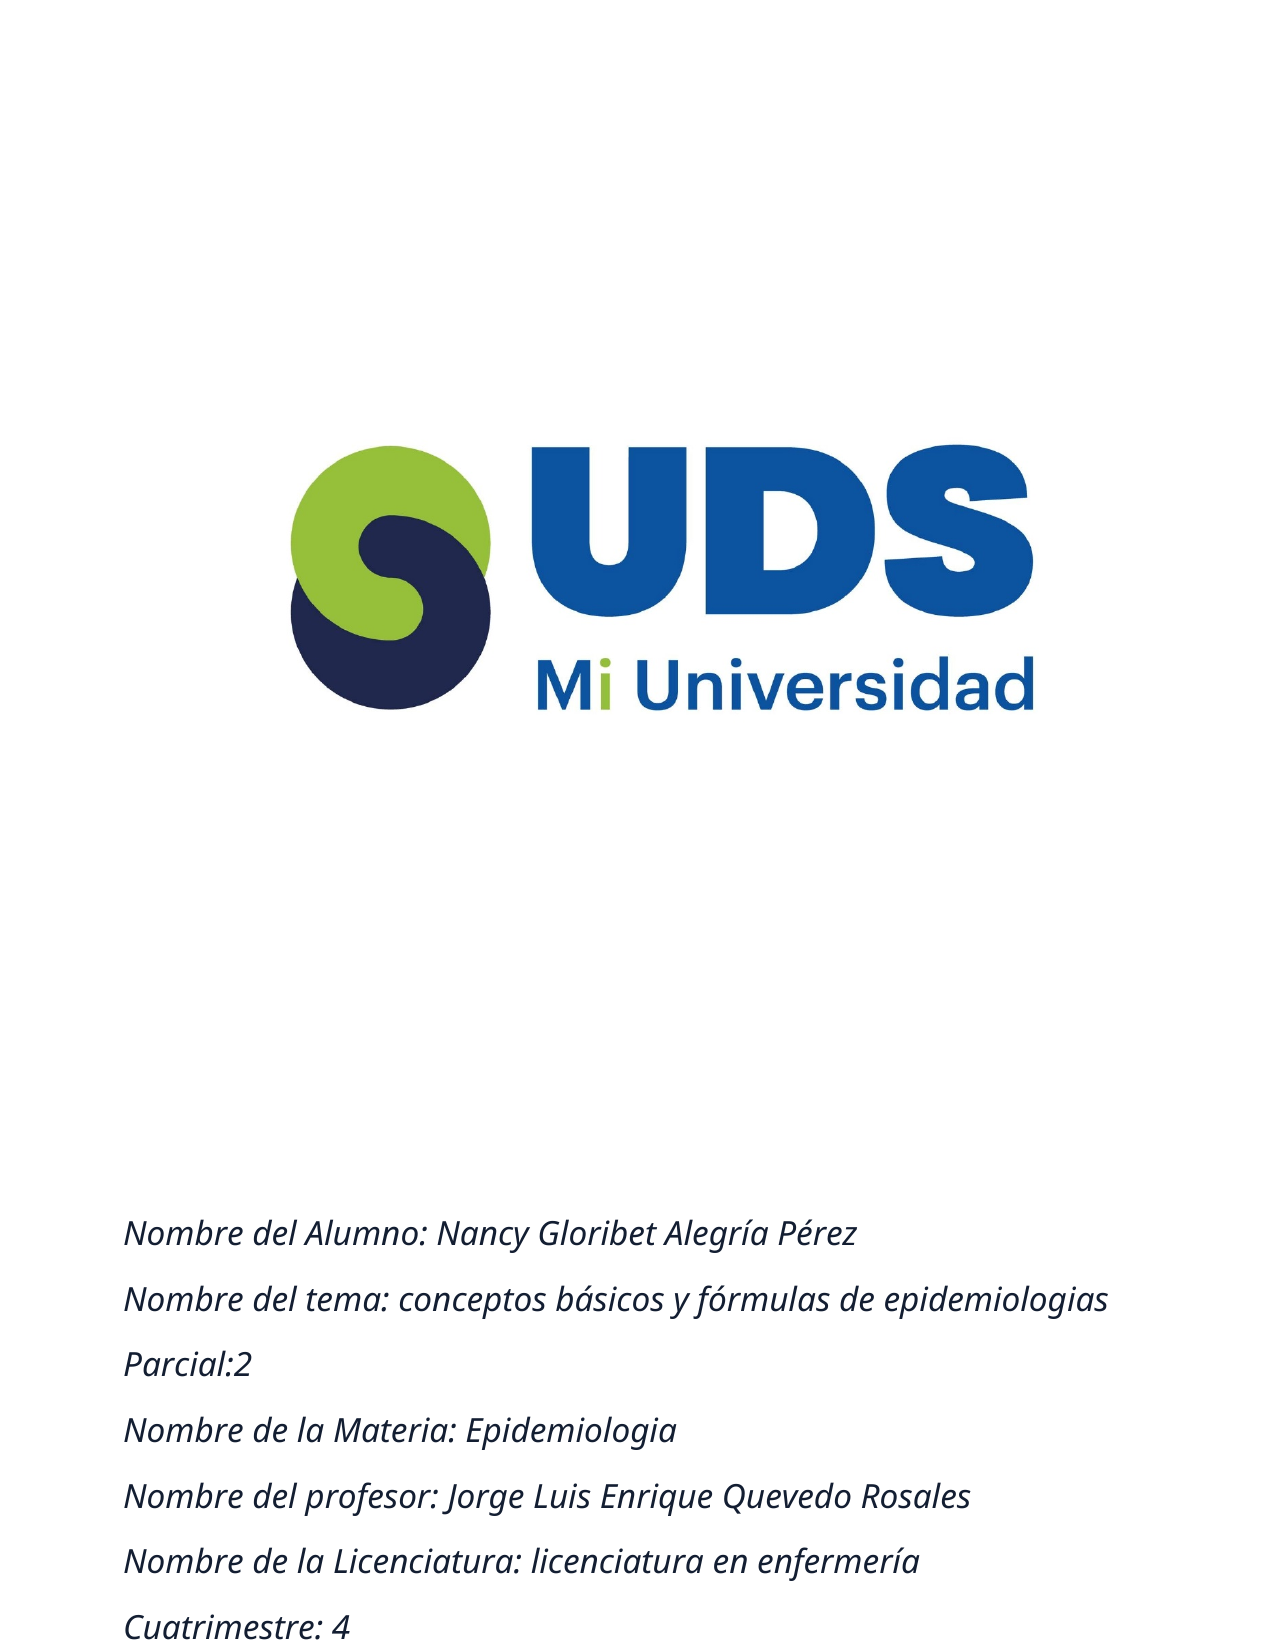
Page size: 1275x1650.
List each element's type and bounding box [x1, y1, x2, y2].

picture [177, 341, 1134, 755]
